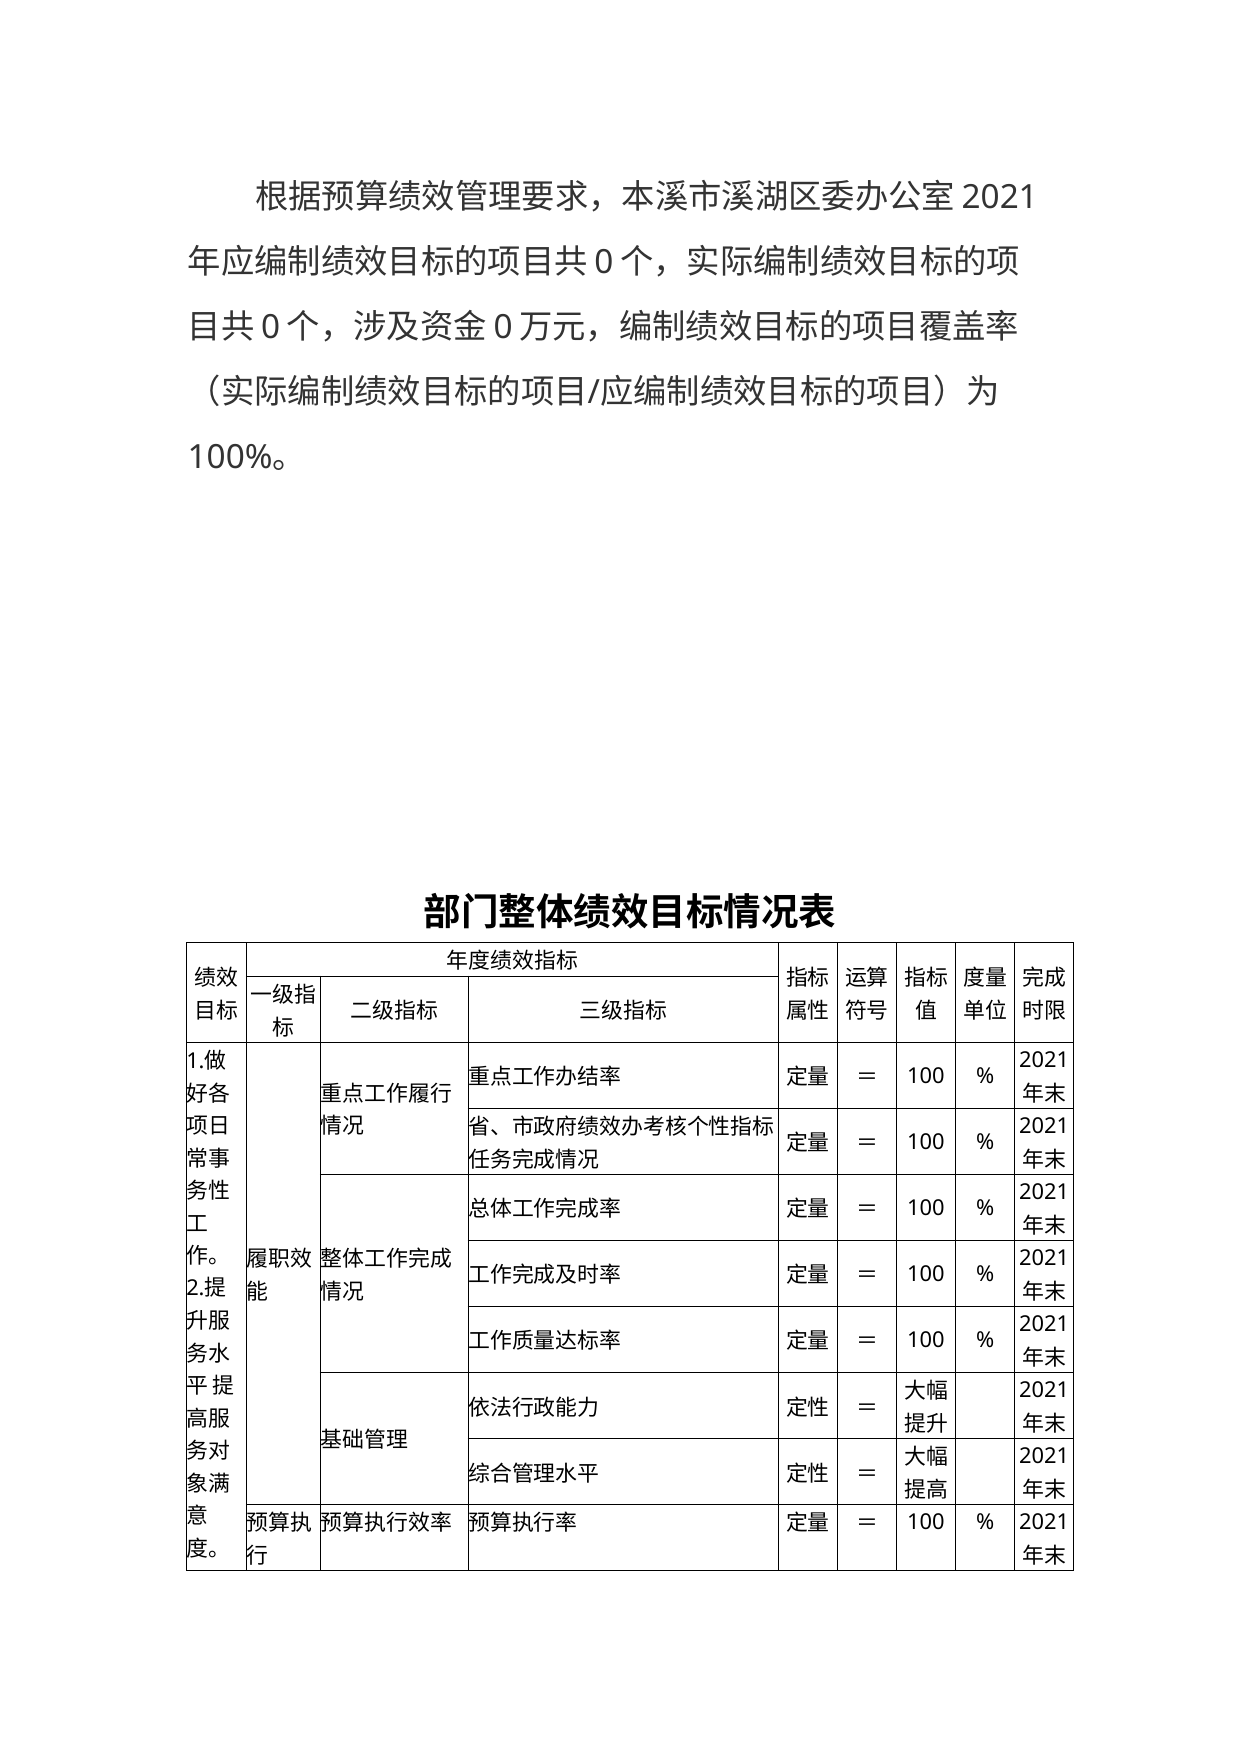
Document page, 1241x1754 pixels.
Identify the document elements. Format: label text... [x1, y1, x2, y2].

table_cell ＝ [838, 1109, 896, 1174]
table_cell % [956, 1043, 1014, 1108]
table_cell 2021年末 [1015, 1439, 1073, 1504]
table_cell 2021年末 [1015, 1241, 1073, 1306]
table_cell 100 [897, 1109, 955, 1174]
table_cell % [956, 1175, 1014, 1240]
table_cell 定量 [779, 1241, 837, 1306]
table_cell 2021年末 [1015, 1505, 1073, 1570]
table_cell % [956, 1505, 1014, 1570]
table_cell 度量单位 [956, 943, 1014, 1042]
table_cell [956, 1439, 1014, 1504]
table_cell ＝ [838, 1043, 896, 1108]
table_cell ＝ [838, 1373, 896, 1438]
table_cell ＝ [838, 1307, 896, 1372]
table_cell 100 [897, 1043, 955, 1108]
table_cell ＝ [838, 1241, 896, 1306]
table_cell 重点工作履行情况 [321, 1043, 468, 1174]
table_cell ＝ [838, 1175, 896, 1240]
table_cell 定量 [779, 1043, 837, 1108]
table_cell 定性 [779, 1373, 837, 1438]
table_cell 指标值 [897, 943, 955, 1042]
table_cell 定量 [779, 1109, 837, 1174]
table_cell 2021年末 [1015, 1043, 1073, 1108]
table_cell 综合管理水平 [469, 1439, 778, 1504]
table_cell % [956, 1307, 1014, 1372]
table_cell 三级指标 [469, 977, 778, 1042]
table_cell 2021年末 [1015, 1373, 1073, 1438]
table_cell ＝ [838, 1505, 896, 1570]
table_header 部门整体绩效目标情况表 [186, 877, 1073, 942]
table_cell 100 [897, 1175, 955, 1240]
table_cell 预算执行效率 [321, 1505, 468, 1570]
table_cell 2021年末 [1015, 1175, 1073, 1240]
table_cell 二级指标 [321, 977, 468, 1042]
table_cell 2021年末 [1015, 1307, 1073, 1372]
table_cell 工作质量达标率 [469, 1307, 778, 1372]
table_cell 100 [897, 1307, 955, 1372]
table_cell ＝ [838, 1439, 896, 1504]
table_cell 工作完成及时率 [469, 1241, 778, 1306]
table_cell 大幅提升 [897, 1373, 955, 1438]
table_cell 预算执行 [247, 1505, 320, 1570]
table_cell 基础管理 [321, 1373, 468, 1504]
table_cell 年度绩效指标 [247, 943, 778, 976]
table_cell 依法行政能力 [469, 1373, 778, 1438]
table_cell 定量 [779, 1505, 837, 1570]
table_cell 运算符号 [838, 943, 896, 1042]
text 根据预算绩效管理要求，本溪市溪湖区委办公室2021年应编制绩效目标的项目共0个，实际编制绩效目标的项目共0个，涉及资金0万元，编制绩效目标的项目覆盖率（实际编制绩效目标的项目/应编制绩效目标的项目）为100%。 [187, 162, 1053, 487]
table_cell [956, 1373, 1014, 1438]
table_cell 定量 [779, 1307, 837, 1372]
table_cell % [956, 1241, 1014, 1306]
table_cell 整体工作完成情况 [321, 1175, 468, 1372]
table_cell 大幅提高 [897, 1439, 955, 1504]
table_cell 重点工作办结率 [469, 1043, 778, 1108]
table_cell 完成时限 [1015, 943, 1073, 1042]
table_cell 一级指标 [247, 977, 320, 1042]
table_cell 定性 [779, 1439, 837, 1504]
table_cell 指标属性 [779, 943, 837, 1042]
table_cell % [956, 1109, 1014, 1174]
table_cell 100 [897, 1505, 955, 1570]
table_cell 预算执行率 [469, 1505, 778, 1570]
table_cell 绩效目标 [187, 943, 246, 1042]
table_cell 2021年末 [1015, 1109, 1073, 1174]
table_cell 总体工作完成率 [469, 1175, 778, 1240]
table_cell 1.做好各项日常事务性工作。 2.提升服务水平 提高服务对象满意度。 [187, 1043, 246, 1570]
table_cell 省、市政府绩效办考核个性指标任务完成情况 [469, 1109, 778, 1174]
table_cell 100 [897, 1241, 955, 1306]
table_cell 定量 [779, 1175, 837, 1240]
table_cell 履职效能 [247, 1043, 320, 1504]
